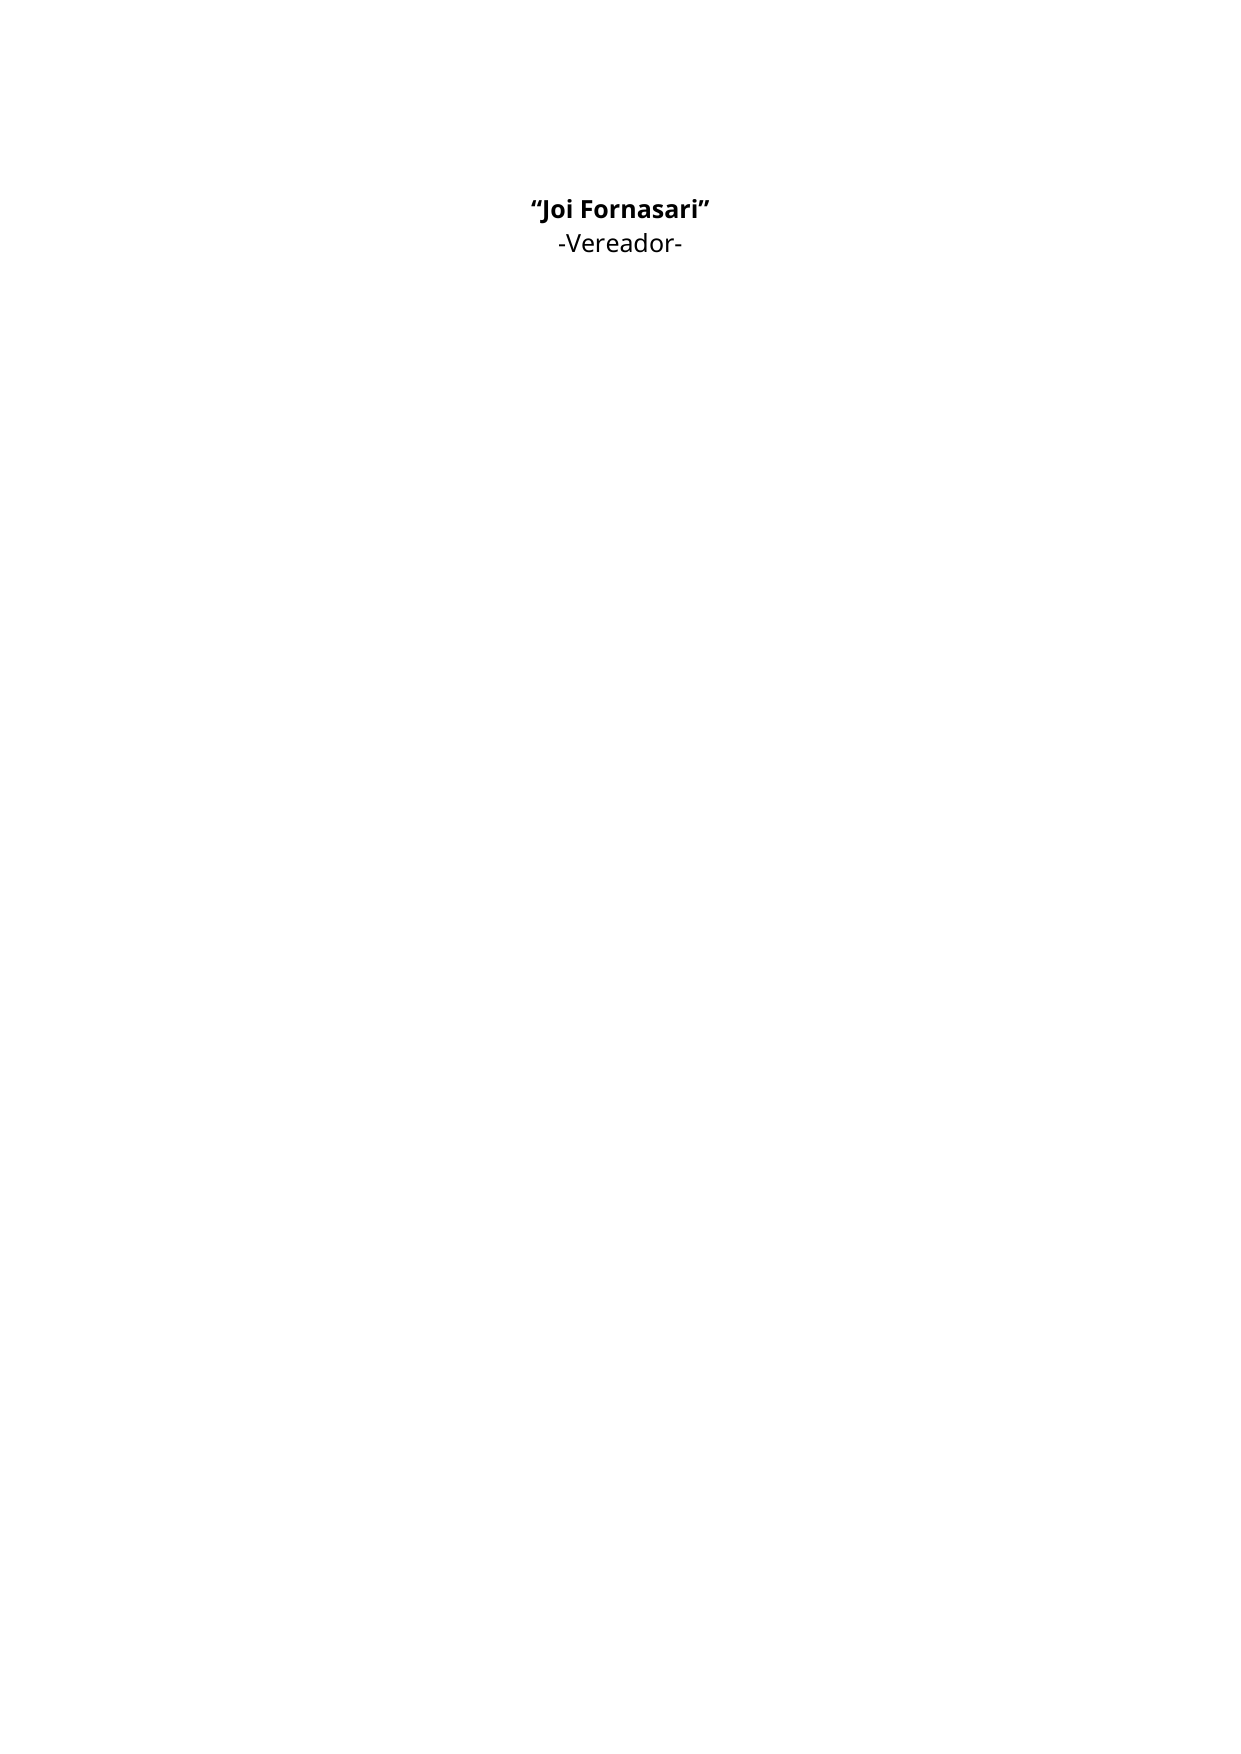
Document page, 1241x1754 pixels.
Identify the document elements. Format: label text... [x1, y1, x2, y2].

text “Joi Fornasari” [177, 192, 1063, 226]
text -Vereador- [177, 226, 1063, 260]
